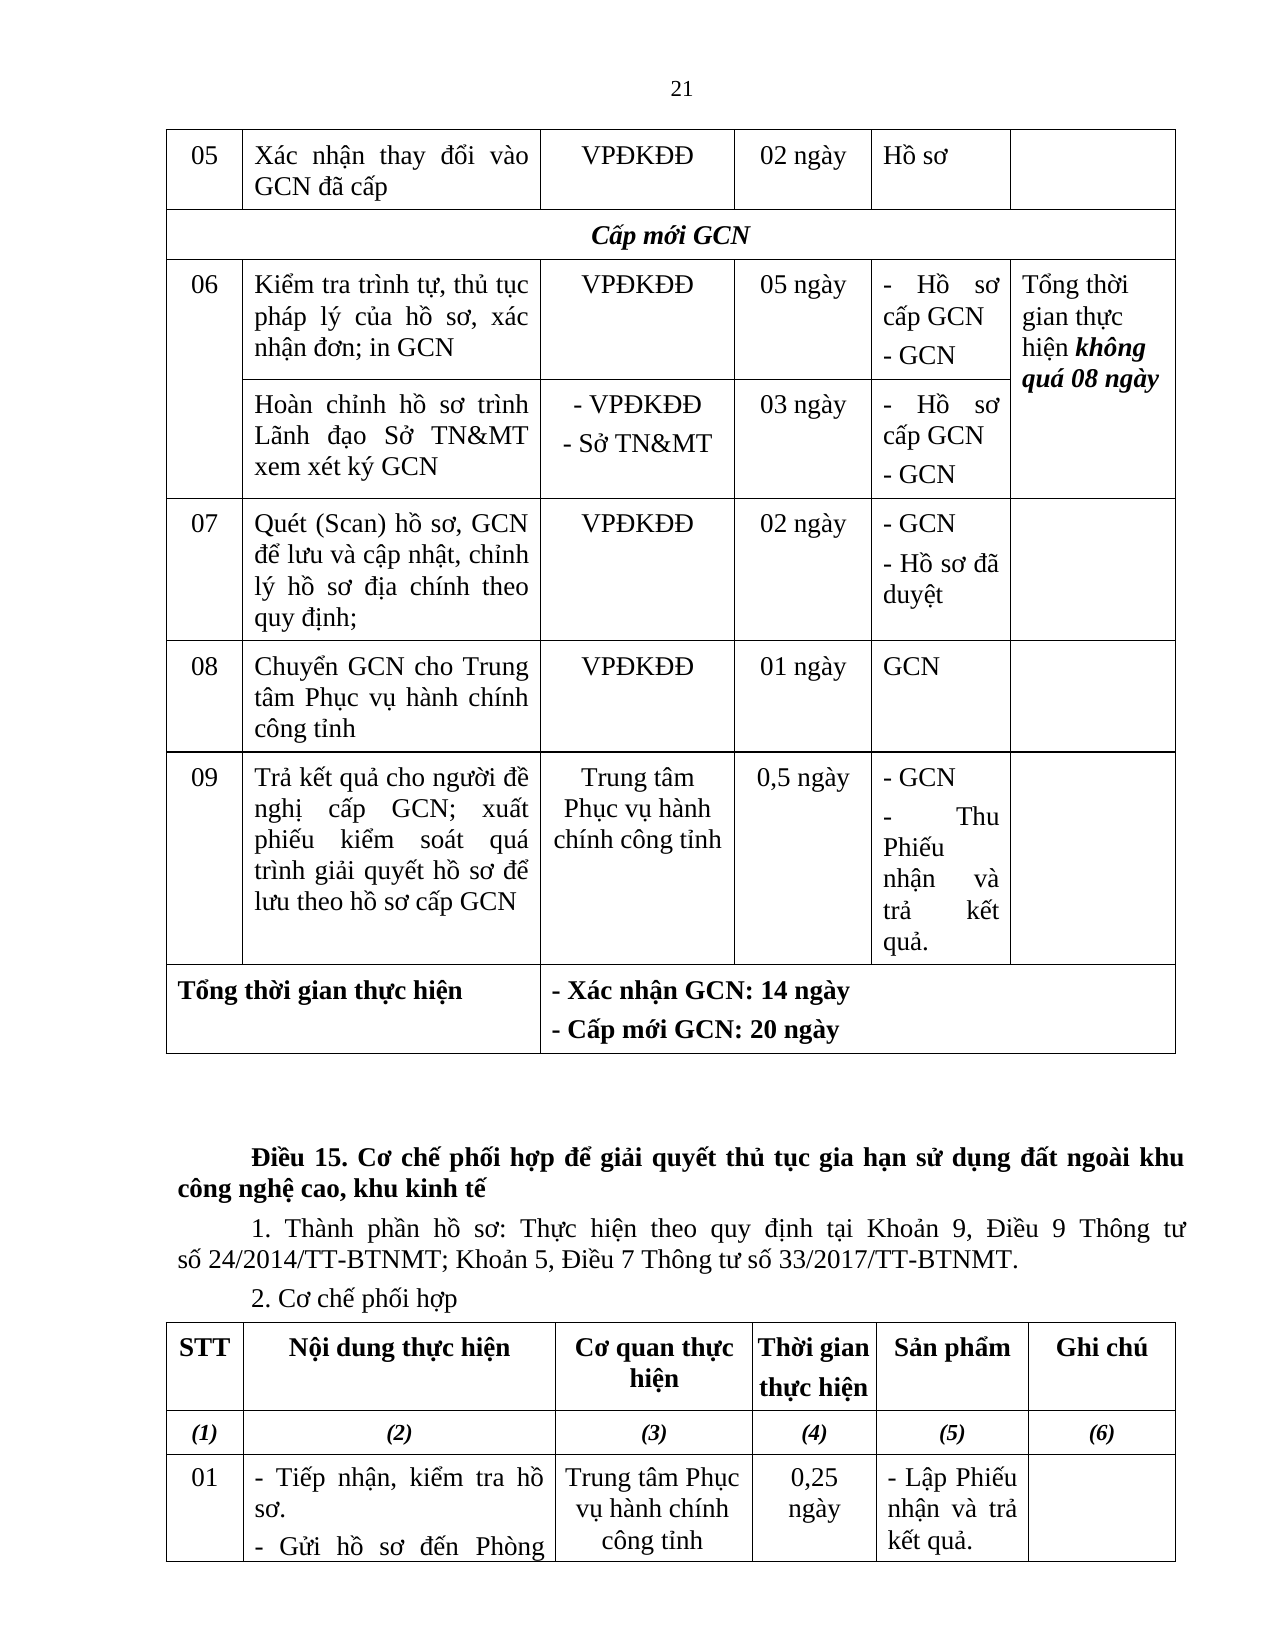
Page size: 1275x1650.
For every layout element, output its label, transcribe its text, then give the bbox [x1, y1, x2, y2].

table_cell VPĐKĐĐ [541, 499, 734, 640]
table_header STT [167, 1323, 243, 1410]
table_cell [1011, 641, 1175, 751]
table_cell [877, 1455, 1028, 1561]
table_cell Chuyển GCN cho Trung tâm Phục vụ hành chính công tỉnh [243, 641, 540, 751]
table_cell VPĐKĐĐ [541, 641, 734, 751]
table_cell 02 ngày [735, 130, 871, 209]
table_cell (4) [753, 1411, 876, 1454]
table_cell 0,5 ngày [735, 753, 871, 964]
table_header Sản phẩm [877, 1323, 1028, 1410]
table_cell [244, 1455, 555, 1561]
table_cell [1029, 1455, 1175, 1561]
table_cell - GCN - Hồ sơ đã duyệt [872, 499, 1010, 640]
table_cell Trả kết quả cho người đề nghị cấp GCN; xuất phiếu kiểm soát quá trình giải quyết hồ sơ để lưu theo hồ sơ cấp GCN [243, 753, 540, 964]
table_cell - Hồ sơ cấp GCN - GCN [872, 260, 1010, 378]
text 2. Cơ chế phối hợp [177, 1282, 1186, 1313]
table_header Thời gian thực hiện [753, 1323, 876, 1410]
table_cell - VPĐKĐĐ - Sở TN&MT [541, 380, 734, 498]
table_cell Kiểm tra trình tự, thủ tục pháp lý của hồ sơ, xác nhận đơn; in GCN [243, 260, 540, 378]
table_cell 03 ngày [735, 380, 871, 498]
table_cell 01 ngày [735, 641, 871, 751]
table_cell 0,25 ngày [753, 1455, 876, 1561]
text Điều 15. Cơ chế phối hợp để giải quyết thủ tục gia hạn sử dụng đất ngoài khu công nghệ cao, khu kinh tế [177, 1141, 1186, 1203]
table_cell 02 ngày [735, 499, 871, 640]
table_cell Trung tâm Phục vụ hành chính công tỉnh [541, 753, 734, 964]
table_header Ghi chú [1029, 1323, 1175, 1410]
table_cell Tổng thời gian thực hiện không quá 08 ngày [1011, 260, 1175, 498]
table_cell 07 [167, 499, 242, 640]
text 1. Thành phần hồ sơ: Thực hiện theo quy định tại Khoản 9, Điều 9 Thông tư số 24/2014/TT-BTNMT; Khoản 5, Điều 7 Thông tư số 33/2017/TT-BTNMT. [177, 1212, 1186, 1274]
table_cell Hoàn chỉnh hồ sơ trình Lãnh đạo Sở TN&MT xem xét ký GCN [243, 380, 540, 498]
table_cell VPĐKĐĐ [541, 130, 734, 209]
table_cell [1011, 130, 1175, 209]
table_cell [1011, 499, 1175, 640]
table_cell (1) [167, 1411, 243, 1454]
table_cell [1011, 753, 1175, 964]
table_cell (2) [244, 1411, 555, 1454]
table_cell 05 [167, 130, 242, 209]
table_cell Cấp mới GCN [167, 210, 1175, 259]
table_cell Quét (Scan) hồ sơ, GCN để lưu và cập nhật, chỉnh lý hồ sơ địa chính theo quy định; [243, 499, 540, 640]
table_cell Tổng thời gian thực hiện [167, 965, 540, 1053]
table_cell (5) [877, 1411, 1028, 1454]
table_cell VPĐKĐĐ [541, 260, 734, 378]
table_cell - Xác nhận GCN: 14 ngày - Cấp mới GCN: 20 ngày [541, 965, 1175, 1053]
table_cell - GCN - Thu Phiếu nhận và trả kết quả. [872, 753, 1010, 964]
table_cell Xác nhận thay đổi vào GCN đã cấp [243, 130, 540, 209]
table_cell 09 [167, 753, 242, 964]
table_header Nội dung thực hiện [244, 1323, 555, 1410]
table_cell 05 ngày [735, 260, 871, 378]
table_cell 01 [167, 1455, 243, 1561]
table_cell (6) [1029, 1411, 1175, 1454]
table_cell 08 [167, 641, 242, 751]
table_cell (3) [556, 1411, 752, 1454]
table_cell GCN [872, 641, 1010, 751]
table_cell 06 [167, 260, 242, 498]
table_cell - Hồ sơ cấp GCN - GCN [872, 380, 1010, 498]
table_header Cơ quan thực hiện [556, 1323, 752, 1410]
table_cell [556, 1455, 752, 1561]
table_cell Hồ sơ [872, 130, 1010, 209]
